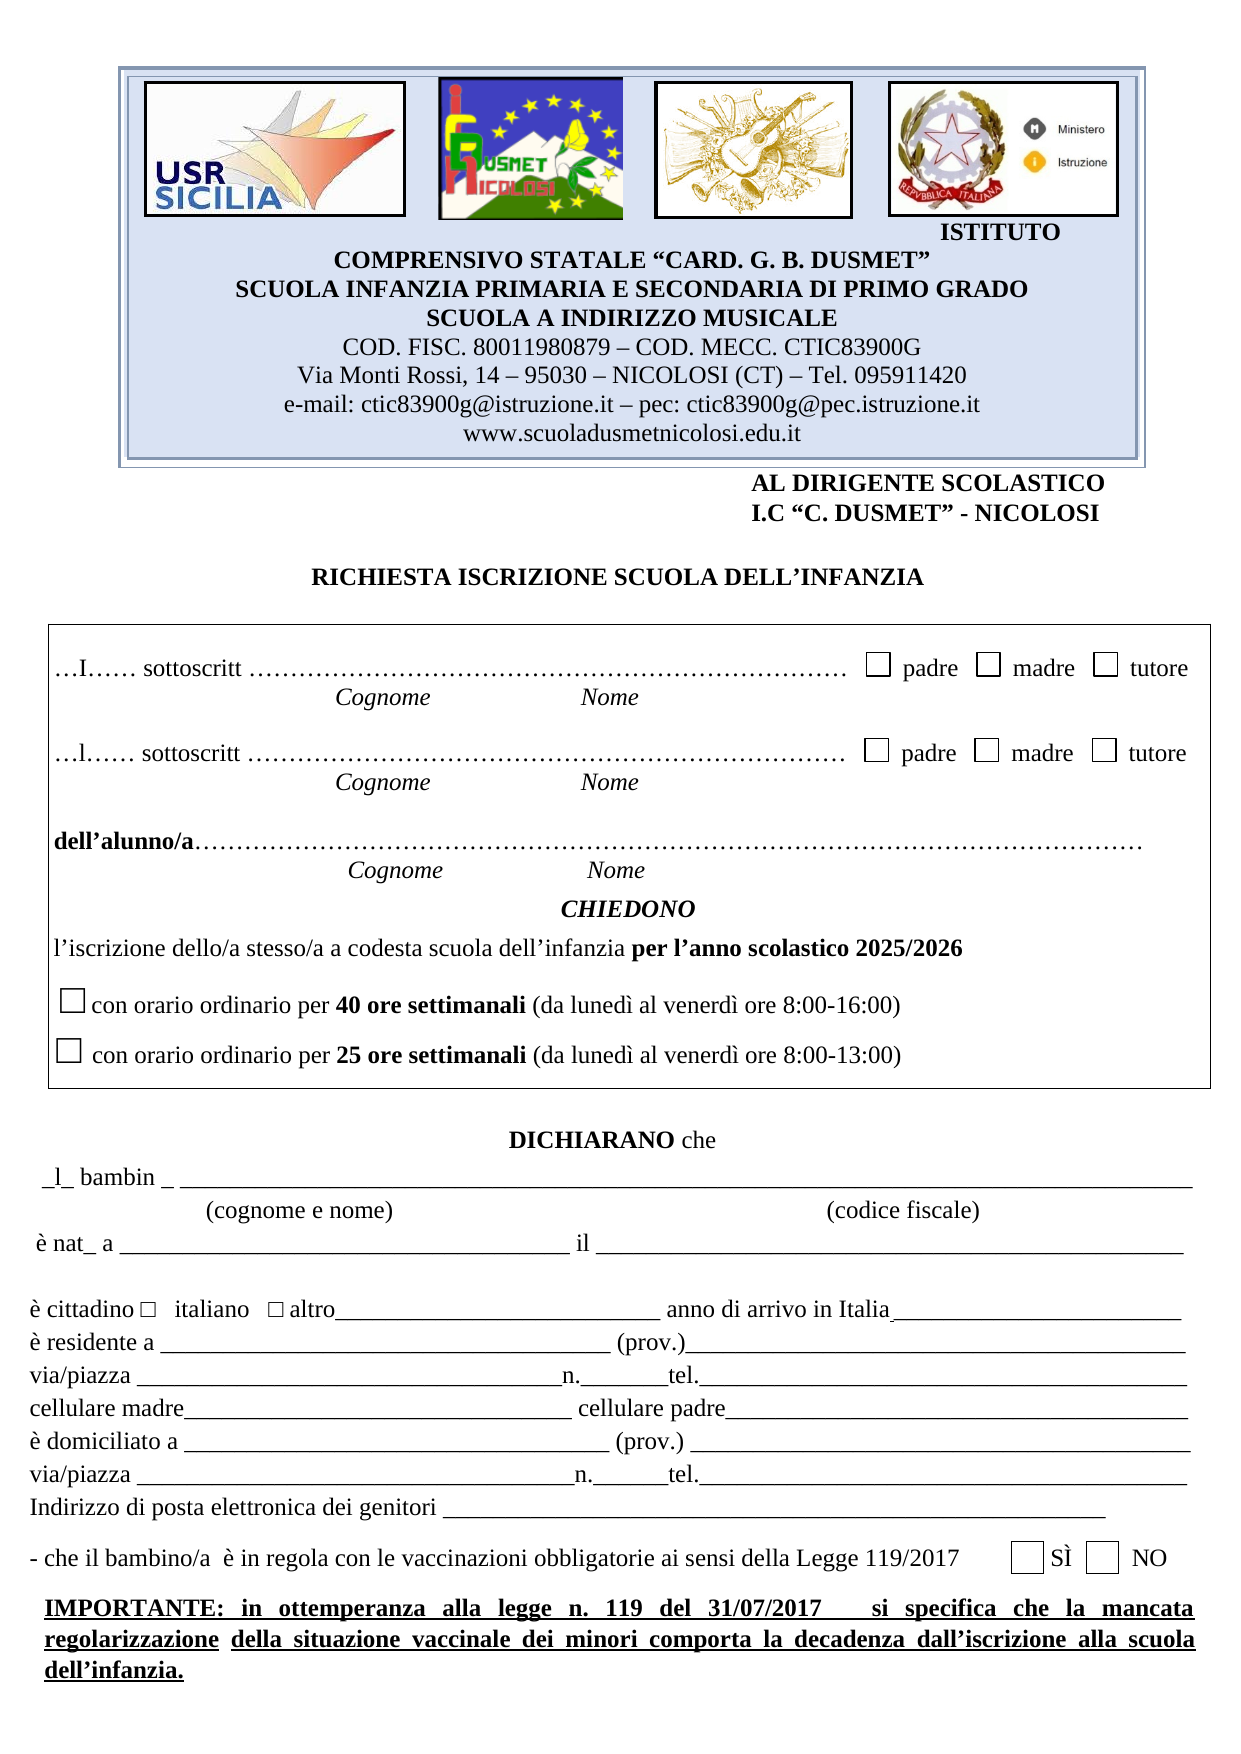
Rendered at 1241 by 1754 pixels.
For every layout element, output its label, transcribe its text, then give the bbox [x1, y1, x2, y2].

picture [891, 84, 1116, 214]
text è residente a ____________________________________ (prov.)________________________________________ [29, 1327, 1196, 1356]
text AL DIRIGENTE SCOLASTICO [751, 468, 1138, 497]
text - che il bambino/a è in regola con le vaccinazioni obbligatorie ai sensi della Legge 119/2017 SÌ NO [29, 1540, 1196, 1574]
text DICHIARANO che [29, 1125, 1195, 1154]
text via/piazza __________________________________n._______tel._______________________________________ [29, 1360, 1196, 1389]
text cellulare madre_______________________________ cellulare padre_____________________________________ [29, 1393, 1196, 1422]
subtitle RICHIESTA ISCRIZIONE SCUOLA DELL’INFANZIA [118, 562, 1118, 591]
text è domiciliato a __________________________________ (prov.) ________________________________________ via/piazza ___________________________________n.______tel._______________________________________ [29, 1426, 1196, 1488]
text IMPORTANTE: in ottemperanza alla legge n. 119 del 31/07/2017 si specifica che la mancata regolarizzazione della situazione vaccinale dei minori comporta la decadenza dall’iscrizione alla scuola dell’infanzia. [44, 1593, 1196, 1684]
text è nat_ a ____________________________________ il _______________________________________________ [29, 1228, 1195, 1257]
text è cittadino □ italiano □ altro__________________________ anno di arrivo in Italia _______________________ [29, 1294, 1196, 1323]
table_header …I…… sottoscritt ……………………………………………………………… padre madre tutore Cognome Nome …l…… sottoscritt ……………………………………………………………… padre madre tutore Cognome Nome dell’alunno/a…………………………………………………………………………………………………… Cognome Nome CHIEDONO l’iscrizione dello/a stesso/a a codesta scuola dell’infanzia per l’anno scolastico 2025/2026 □ con orario ordinario per 40 ore settimanali (da lunedì al venerdì ore 8:00-16:00) □ con orario ordinario per 25 ore settimanali (da lunedì al venerdì ore 8:00-13:00) [49, 625, 1210, 1087]
text _l_ bambin _ _________________________________________________________________________________ [29, 1162, 1195, 1191]
text (cognome e nome) (codice fiscale) [29, 1195, 1196, 1224]
text I.C “C. DUSMET” - NICOLOSI [751, 498, 1138, 527]
text Indirizzo di posta elettronica dei genitori _____________________________________________________ [29, 1492, 1196, 1521]
picture [147, 84, 403, 214]
table_header ISTITUTO COMPRENSIVO STATALE “CARD. G. B. DUSMET” SCUOLA INFANZIA PRIMARIA E SECONDARIA DI PRIMO GRADO SCUOLA A INDIRIZZO MUSICALE COD. FISC. 80011980879 – COD. MECC. CTIC83900G Via Monti Rossi, 14 – 95030 – NICOLOSI (CT) – Tel. 095911420 e-mail: ctic83900g@istruzione.it – pec: ctic83900g@pec.istruzione.it www.scuoladusmetnicolosi.edu.it [124, 70, 1140, 457]
